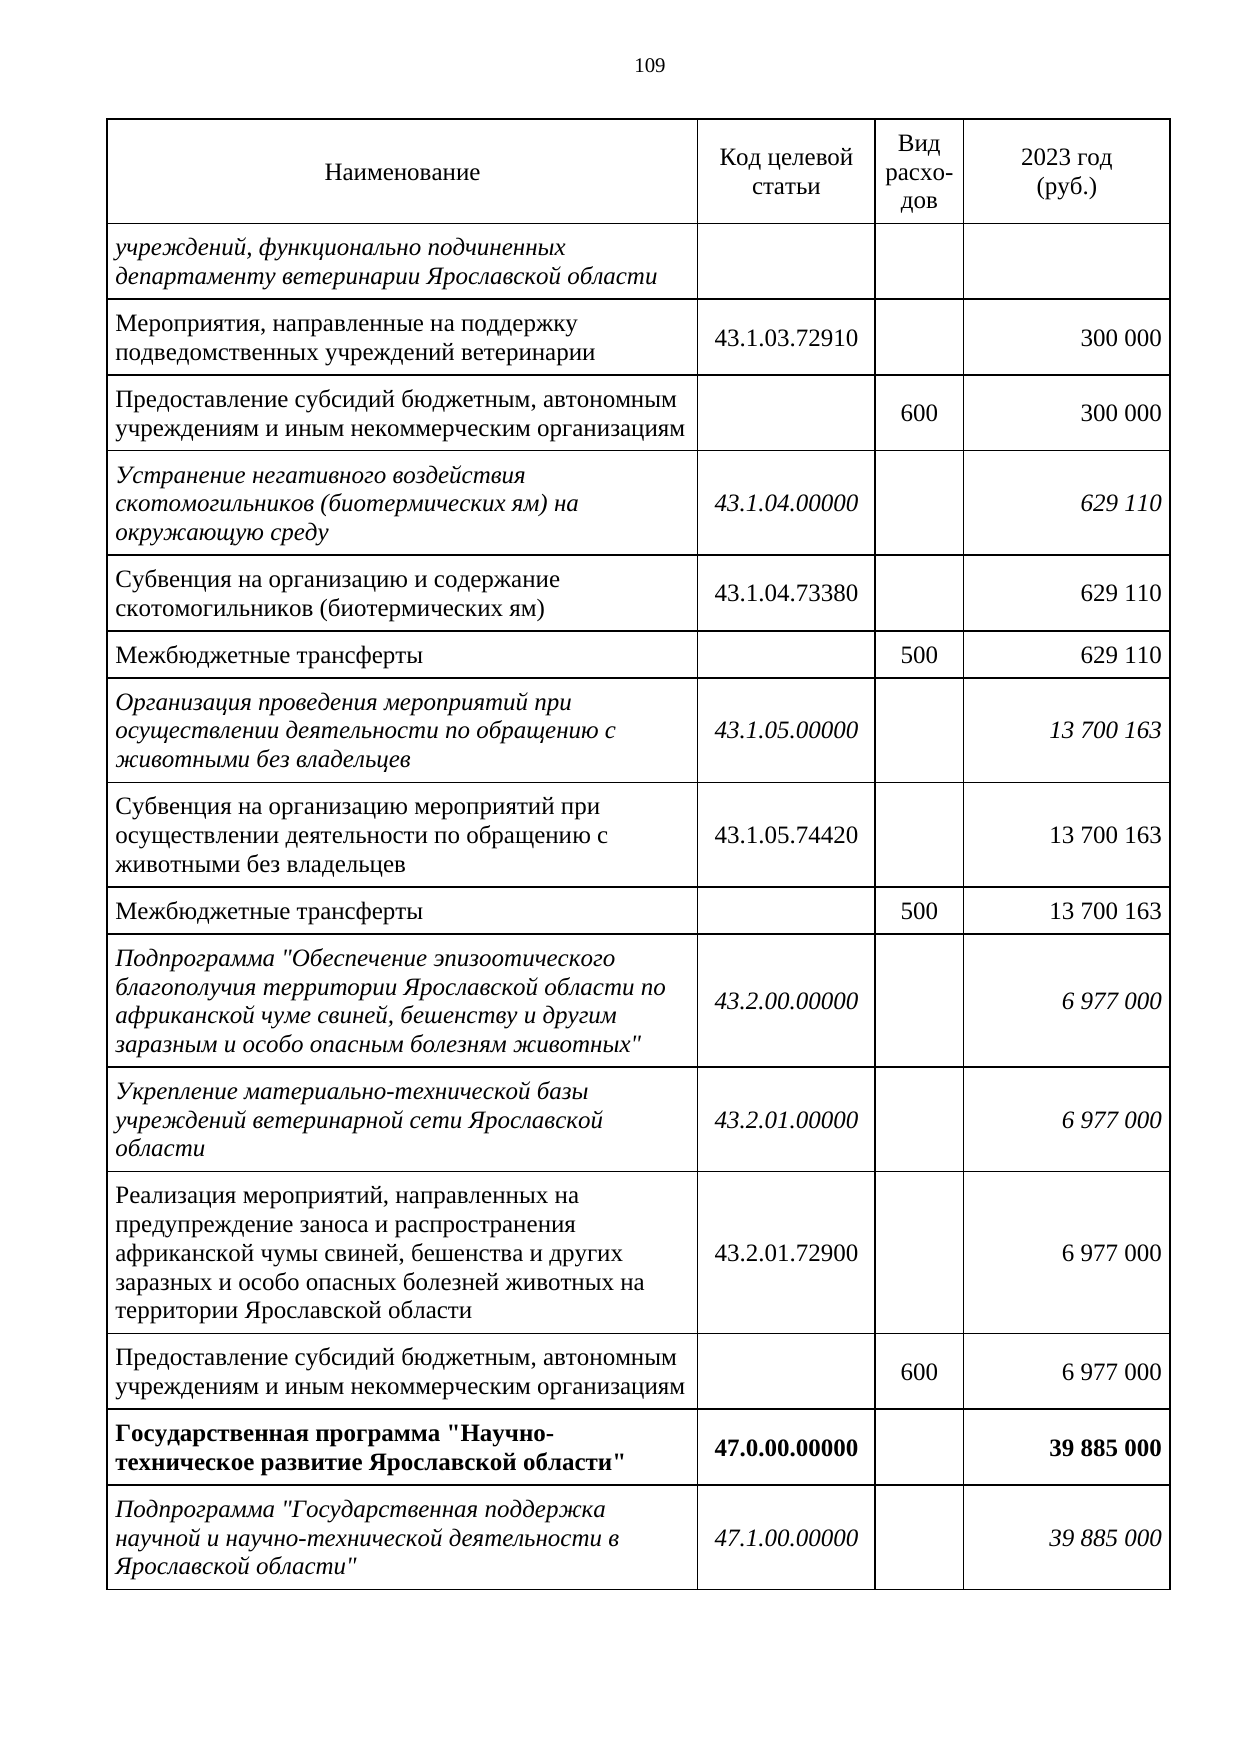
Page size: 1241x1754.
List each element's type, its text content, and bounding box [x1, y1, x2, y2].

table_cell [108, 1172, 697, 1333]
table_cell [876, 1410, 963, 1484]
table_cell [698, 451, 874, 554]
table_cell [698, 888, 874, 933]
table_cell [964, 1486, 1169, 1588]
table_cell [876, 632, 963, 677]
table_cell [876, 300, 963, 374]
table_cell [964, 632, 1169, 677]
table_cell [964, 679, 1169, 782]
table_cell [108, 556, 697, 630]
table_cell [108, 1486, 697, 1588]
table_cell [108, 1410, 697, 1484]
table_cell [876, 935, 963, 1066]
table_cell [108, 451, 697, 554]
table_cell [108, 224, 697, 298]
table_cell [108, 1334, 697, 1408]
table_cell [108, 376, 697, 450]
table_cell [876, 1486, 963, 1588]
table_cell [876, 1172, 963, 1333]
table_header Код целевой статьи [698, 120, 874, 223]
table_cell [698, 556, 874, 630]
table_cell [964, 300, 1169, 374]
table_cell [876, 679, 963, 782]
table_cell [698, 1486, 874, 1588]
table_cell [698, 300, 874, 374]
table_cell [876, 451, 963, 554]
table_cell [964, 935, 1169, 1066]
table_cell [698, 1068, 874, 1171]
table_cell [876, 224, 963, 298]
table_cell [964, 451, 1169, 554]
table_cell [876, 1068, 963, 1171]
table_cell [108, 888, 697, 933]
table_header 2023 год (руб.) [964, 120, 1169, 223]
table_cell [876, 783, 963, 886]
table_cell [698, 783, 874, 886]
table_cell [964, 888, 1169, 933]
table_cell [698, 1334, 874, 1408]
table_header Вид расхо-дов [876, 120, 963, 223]
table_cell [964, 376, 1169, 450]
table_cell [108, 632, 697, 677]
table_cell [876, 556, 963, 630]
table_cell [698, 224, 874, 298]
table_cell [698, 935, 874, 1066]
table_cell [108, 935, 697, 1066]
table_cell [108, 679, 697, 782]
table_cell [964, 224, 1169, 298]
table_header Наименование [108, 120, 697, 223]
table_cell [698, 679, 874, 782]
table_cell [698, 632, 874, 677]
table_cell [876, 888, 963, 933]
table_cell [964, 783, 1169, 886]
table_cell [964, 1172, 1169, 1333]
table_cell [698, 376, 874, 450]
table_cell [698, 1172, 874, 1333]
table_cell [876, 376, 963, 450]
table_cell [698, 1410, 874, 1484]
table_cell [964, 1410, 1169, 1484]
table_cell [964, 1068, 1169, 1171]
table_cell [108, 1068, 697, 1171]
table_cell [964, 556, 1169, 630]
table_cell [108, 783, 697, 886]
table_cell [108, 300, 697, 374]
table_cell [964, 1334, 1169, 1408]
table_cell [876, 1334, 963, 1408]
